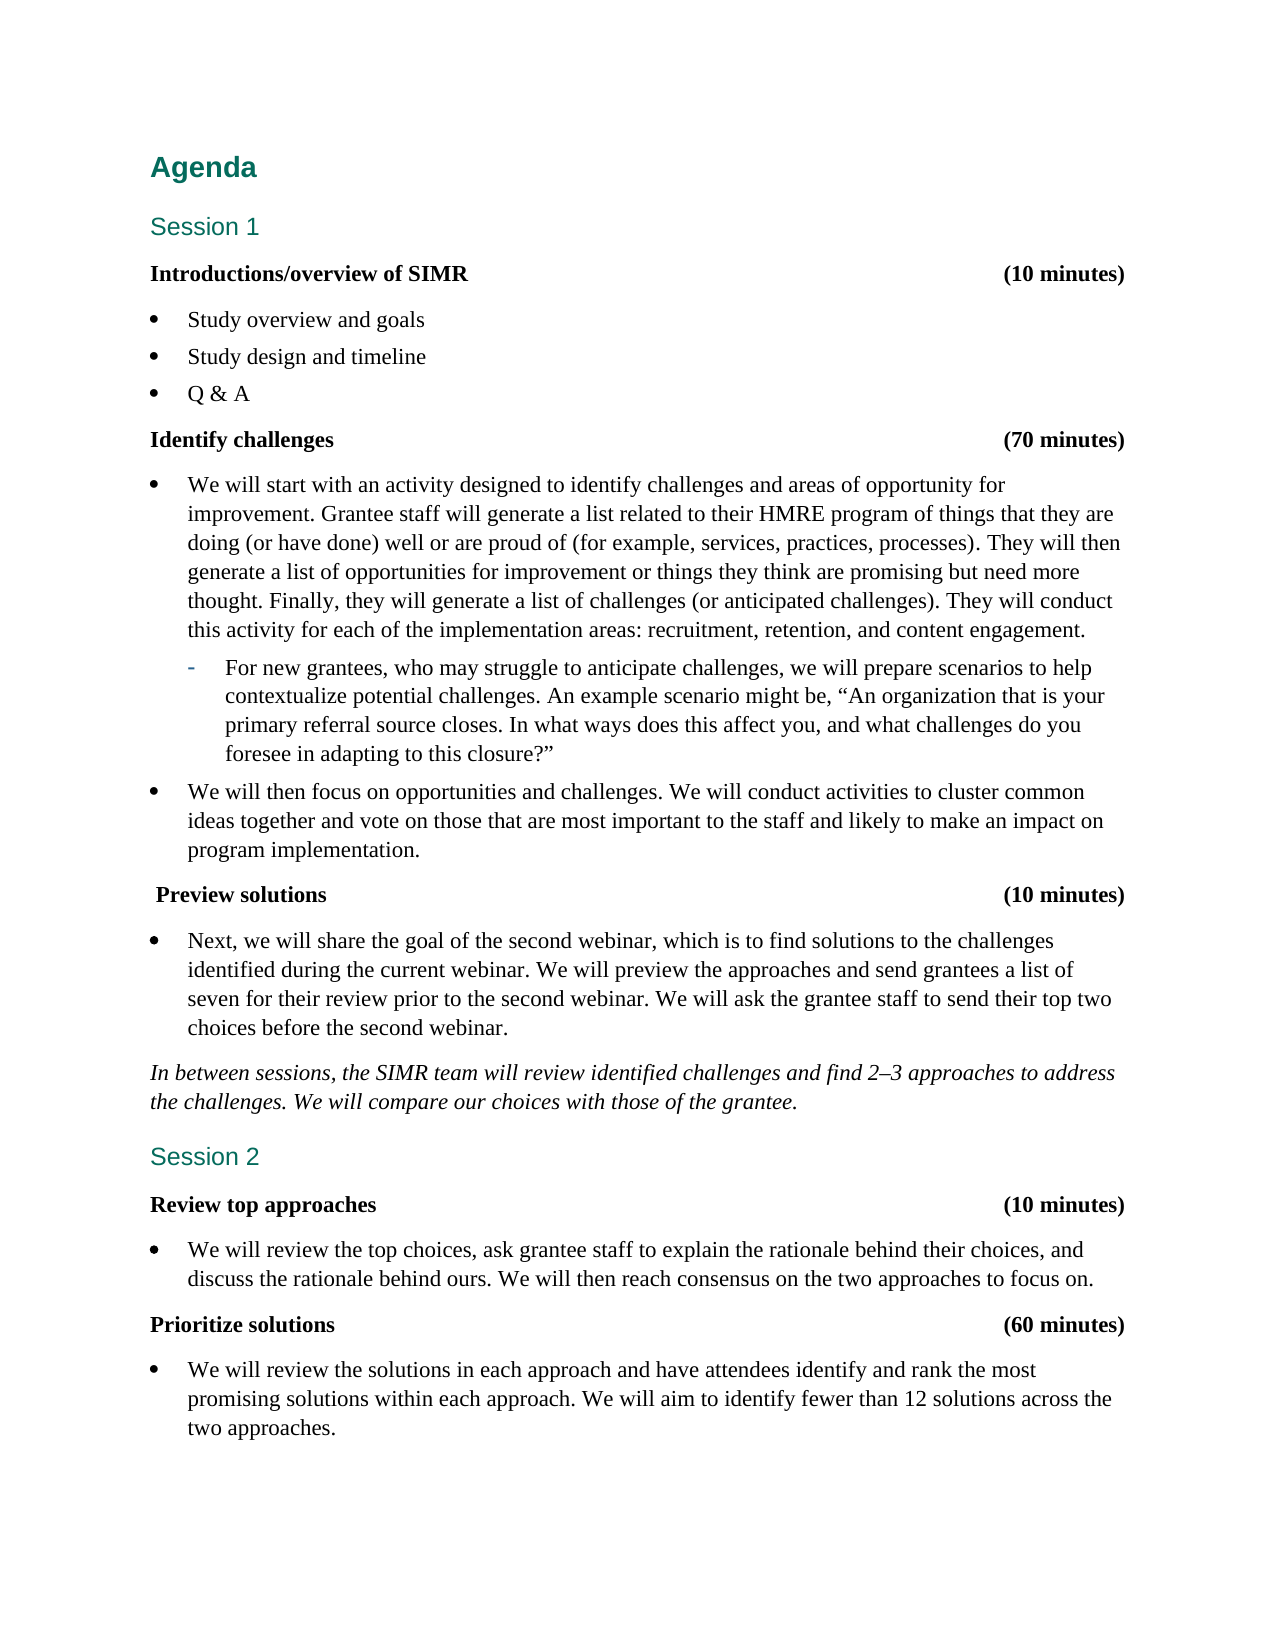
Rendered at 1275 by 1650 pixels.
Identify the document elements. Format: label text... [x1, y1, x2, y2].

text Agenda [150, 150, 1125, 183]
list Study design and timeline [150, 343, 1125, 369]
text Review top approaches (10 minutes) [150, 1191, 1125, 1217]
text Preview solutions (10 minutes) [150, 881, 1125, 908]
list Study overview and goals [150, 306, 1125, 332]
list Q & A [150, 380, 1125, 407]
text Session 1 [150, 212, 1125, 241]
text Identify challenges (70 minutes) [150, 426, 1125, 452]
list We will then focus on opportunities and challenges. We will conduct activities to cluster common ideas together and vote on those that are most important to the staff and likely to make an impact on program implementation. [150, 778, 1125, 862]
list Next, we will share the goal of the second webinar, which is to find solutions to the challenges identified during the current webinar. We will preview the approaches and send grantees a list of seven for their review prior to the second webinar. We will ask the grantee staff to send their top two choices before the second webinar. [150, 927, 1125, 1040]
list We will start with an activity designed to identify challenges and areas of opportunity for improvement. Grantee staff will generate a list related to their HMRE program of things that they are doing (or have done) well or are proud of (for example, services, practices, processes). They will then generate a list of opportunities for improvement or things they think are promising but need more thought. Finally, they will generate a list of challenges (or anticipated challenges). They will conduct this activity for each of the implementation areas: recruitment, retention, and content engagement. [150, 472, 1125, 643]
text Introductions/overview of SIMR (10 minutes) [150, 260, 1125, 286]
text Prioritize solutions (60 minutes) [150, 1311, 1125, 1337]
text Session 2 [150, 1142, 1125, 1171]
text In between sessions, the SIMR team will review identified challenges and find 2–3 approaches to address the challenges. We will compare our choices with those of the grantee. [150, 1059, 1125, 1115]
list For new grantees, who may struggle to anticipate challenges, we will prepare scenarios to help contextualize potential challenges. An example scenario might be, “An organization that is your primary referral source closes. In what ways does this affect you, and what challenges do you foresee in adapting to this closure?” [187, 654, 1125, 767]
list We will review the top choices, ask grantee staff to explain the rationale behind their choices, and discuss the rationale behind ours. We will then reach consensus on the two approaches to focus on. [150, 1236, 1125, 1292]
list We will review the solutions in each approach and have attendees identify and rank the most promising solutions within each approach. We will aim to identify fewer than 12 solutions across the two approaches. [150, 1356, 1125, 1441]
